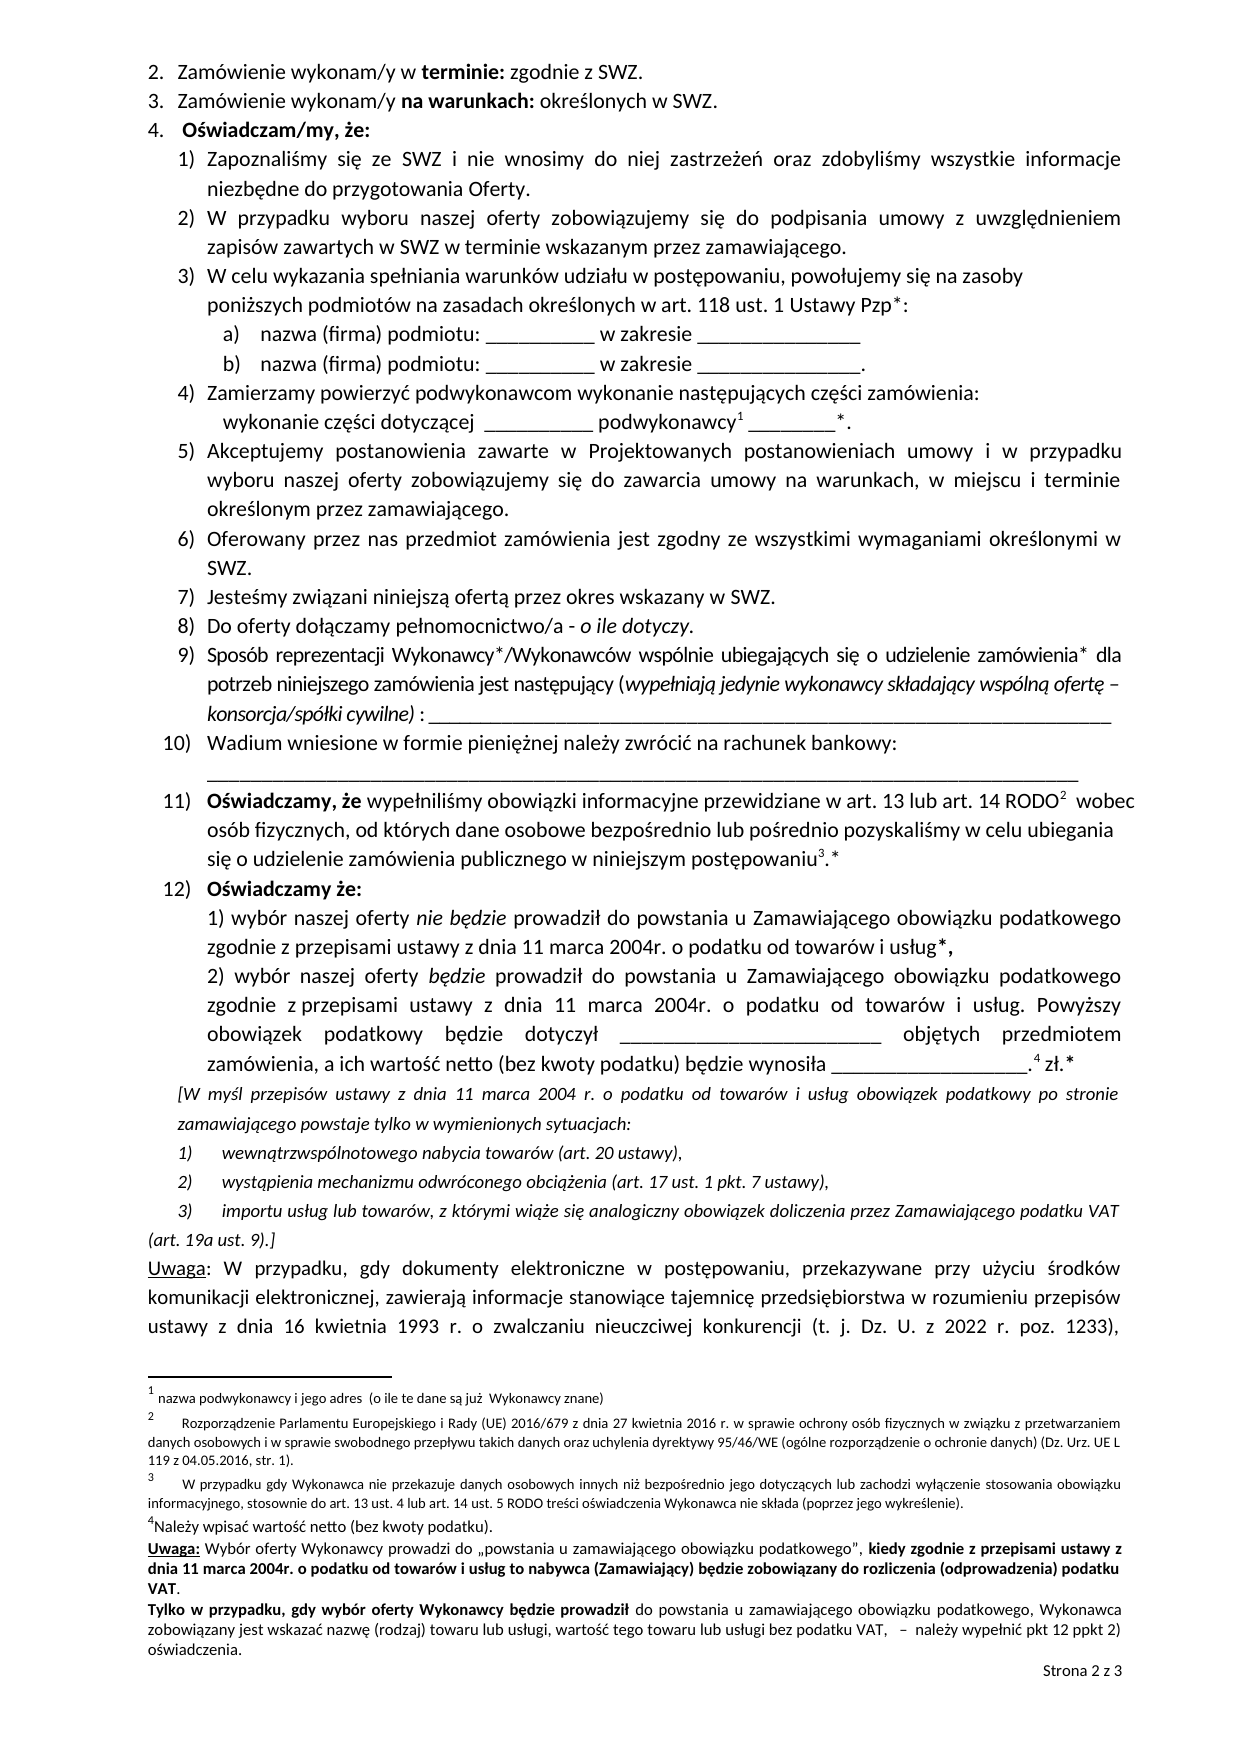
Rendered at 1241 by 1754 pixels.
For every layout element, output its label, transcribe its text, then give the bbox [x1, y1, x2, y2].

text 2) wybór naszej oferty będzie prowadził do powstania u Zamawiającego obowiązku podatkowego zgodnie z przepisami ustawy z dnia 11 marca 2004r. o podatku od towarów i usług. Powyższy obowiązek podatkowy będzie dotyczył ________________________ objętych przedmiotem zamówienia, a ich wartość netto (bez kwoty podatku) będzie wynosiła __________________. zł.* [207, 960, 1122, 1076]
title Zamówienie wykonam/y w terminie: zgodnie z SWZ. [148, 56, 1122, 85]
title Oświadczam/my, że: [148, 114, 1122, 143]
title W celu wykazania spełniania warunków udziału w postępowaniu, powołujemy się na zasoby poniższych podmiotów na zasadach określonych w art. 118 ust. 1 Ustawy Pzp*: [177, 260, 1122, 318]
title Oferowany przez nas przedmiot zamówienia jest zgodny ze wszystkimi wymaganiami określonymi w SWZ. [177, 522, 1122, 581]
title W przypadku wyboru naszej oferty zobowiązujemy się do podpisania umowy z uwzględnieniem zapisów zawartych w SWZ w terminie wskazanym przez zamawiającego. [177, 201, 1122, 260]
title nazwa (firma) podmiotu: __________ w zakresie _______________ [223, 318, 1122, 347]
text 1) wewnątrzwspólnotowego nabycia towarów (art. 20 ustawy), [148, 1135, 1122, 1164]
text [W myśl przepisów ustawy z dnia 11 marca 2004 r. o podatku od towarów i usług obowiązek podatkowy po stronie zamawiającego powstaje tylko w wymienionych sytuacjach: [177, 1076, 1122, 1135]
text 1) wybór naszej oferty nie będzie prowadził do powstania u Zamawiającego obowiązku podatkowego zgodnie z przepisami ustawy z dnia 11 marca 2004r. o podatku od towarów i usług*, [207, 901, 1122, 960]
list Oświadczamy, że wypełniliśmy obowiązki informacyjne przewidziane w art. 13 lub art. 14 RODO wobec osób fizycznych, od których dane osobowe bezpośrednio lub pośrednio pozyskaliśmy w celu ubiegania się o udzielenie zamówienia publicznego w niniejszym postępowaniu.* [148, 785, 1122, 872]
list Oświadczamy że: [148, 872, 1122, 901]
list Wadium wniesione w formie pieniężnej należy zwrócić na rachunek bankowy: ________________________________________________________________________________ [162, 726, 1122, 785]
title Jesteśmy związani niniejszą ofertą przez okres wskazany w SWZ. [177, 581, 1122, 610]
title Zapoznaliśmy się ze SWZ i nie wnosimy do niej zastrzeżeń oraz zdobyliśmy wszystkie informacje niezbędne do przygotowania Oferty. [177, 143, 1122, 201]
text 3) importu usług lub towarów, z którymi wiąże się analogiczny obowiązek doliczenia przez Zamawiającego podatku VAT (art. 19a ust. 9).] [148, 1193, 1122, 1251]
title Akceptujemy postanowienia zawarte w Projektowanych postanowieniach umowy i w przypadku wyboru naszej oferty zobowiązujemy się do zawarcia umowy na warunkach, w miejscu i terminie określonym przez zamawiającego. [177, 435, 1122, 522]
text wykonanie części dotyczącej __________ podwykonawcy ________*. [223, 406, 1122, 435]
title Zamówienie wykonam/y na warunkach: określonych w SWZ. [148, 85, 1122, 114]
list Zamierzamy powierzyć podwykonawcom wykonanie następujących części zamówienia: [177, 376, 1122, 406]
title Do oferty dołączamy pełnomocnictwo/a - o ile dotyczy. [177, 610, 1122, 639]
title nazwa (firma) podmiotu: __________ w zakresie _______________. [223, 347, 1122, 376]
text 2) wystąpienia mechanizmu odwróconego obciążenia (art. 17 ust. 1 pkt. 7 ustawy), [148, 1164, 1122, 1193]
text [148, 1251, 1122, 1339]
list Sposób reprezentacji Wykonawcy*/Wykonawców wspólnie ubiegających się o udzielenie zamówienia* dla potrzeb niniejszego zamówienia jest następujący (wypełniają jedynie wykonawcy składający wspólną ofertę – konsorcja/spółki cywilne) : _______________________________________________________________ [177, 639, 1122, 726]
